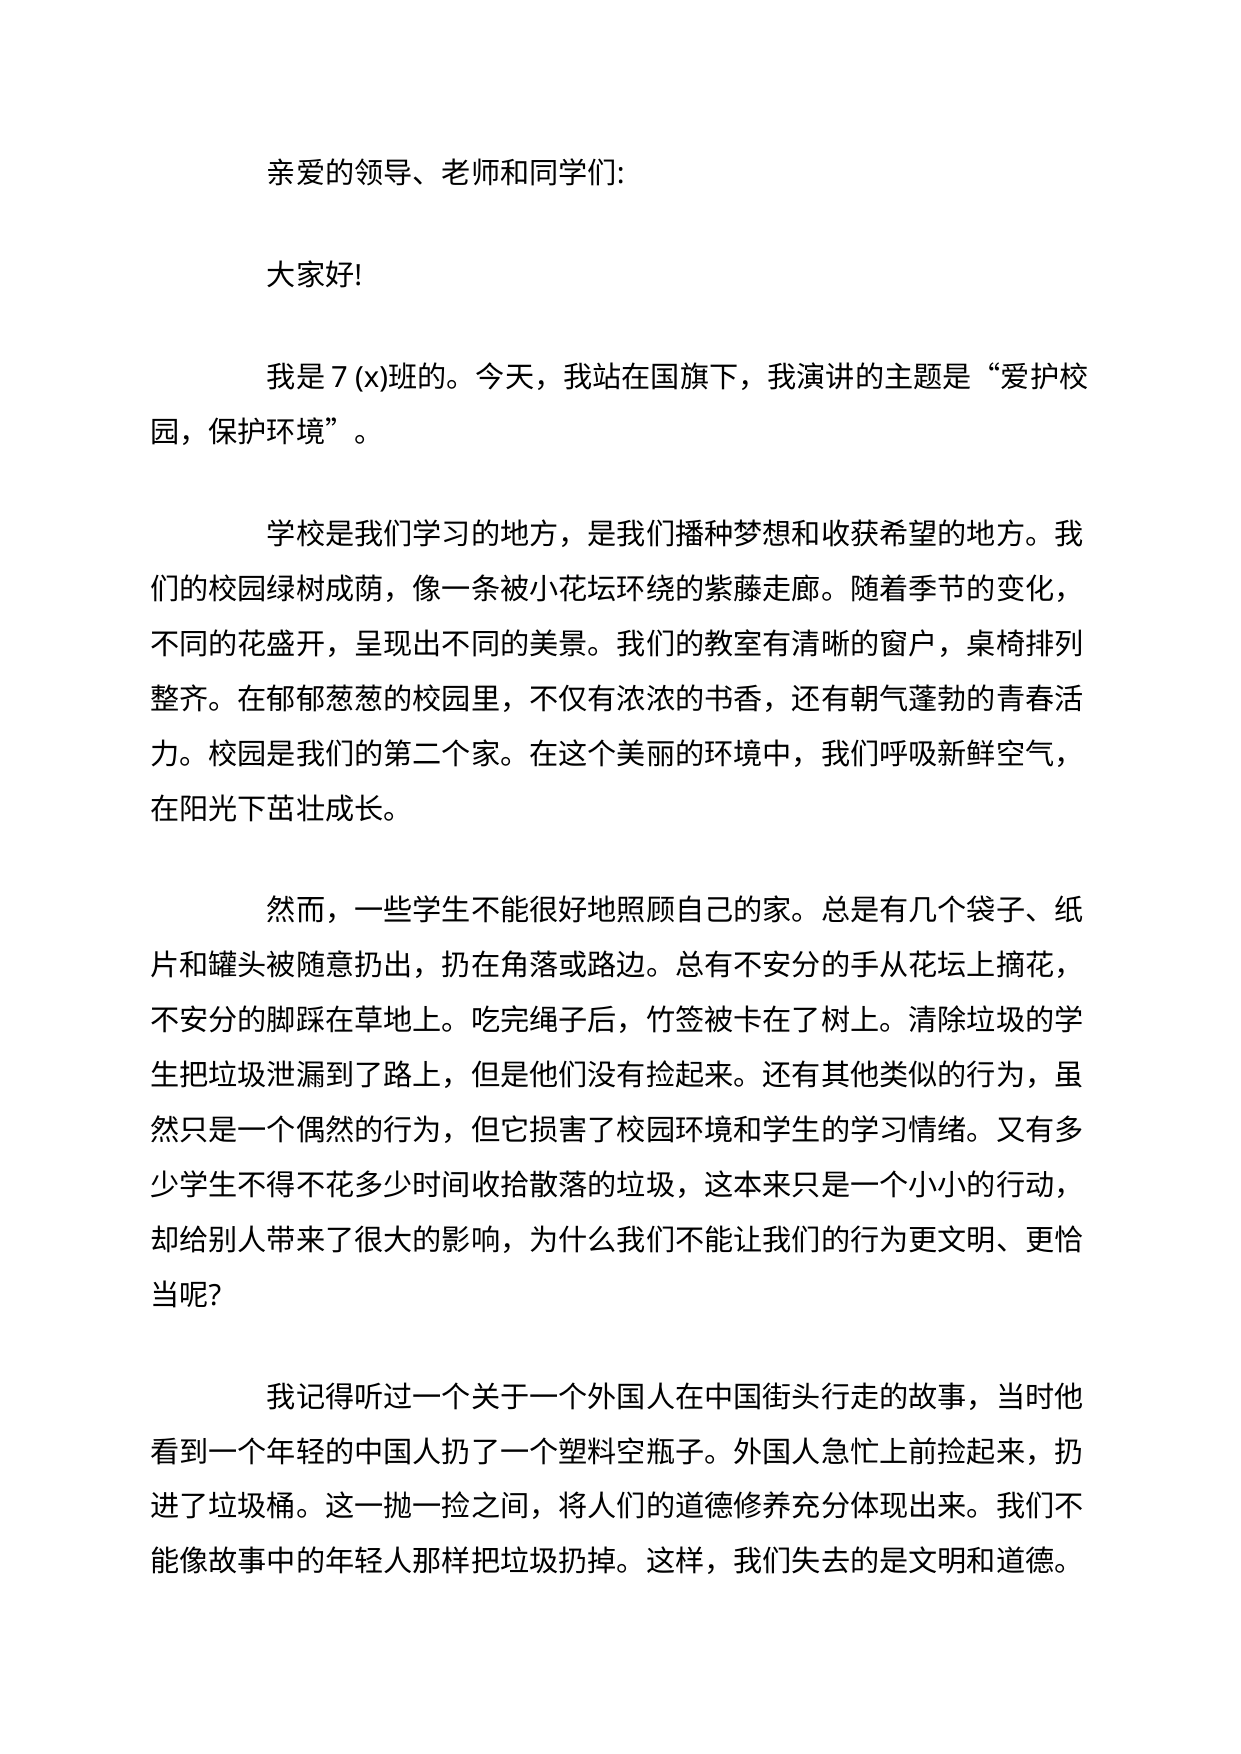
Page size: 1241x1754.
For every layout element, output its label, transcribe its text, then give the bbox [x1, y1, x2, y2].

text 我是7 (x)班的。今天，我站在国旗下，我演讲的主题是“爱护校园，保护环境”。 [150, 354, 1090, 451]
text 大家好! [150, 252, 1090, 294]
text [150, 1373, 1090, 1580]
text 然而，一些学生不能很好地照顾自己的家。总是有几个袋子、纸片和罐头被随意扔出，扔在角落或路边。总有不安分的手从花坛上摘花，不安分的脚踩在草地上。吃完绳子后，竹签被卡在了树上。清除垃圾的学生把垃圾泄漏到了路上，但是他们没有捡起来。还有其他类似的行为，虽然只是一个偶然的行为，但它损害了校园环境和学生的学习情绪。又有多少学生不得不花多少时间收拾散落的垃圾，这本来只是一个小小的行动，却给别人带来了很大的影响，为什么我们不能让我们的行为更文明、更恰当呢? [150, 887, 1090, 1314]
text 亲爱的领导、老师和同学们: [150, 150, 1090, 192]
text 学校是我们学习的地方，是我们播种梦想和收获希望的地方。我们的校园绿树成荫，像一条被小花坛环绕的紫藤走廊。随着季节的变化，不同的花盛开，呈现出不同的美景。我们的教室有清晰的窗户，桌椅排列整齐。在郁郁葱葱的校园里，不仅有浓浓的书香，还有朝气蓬勃的青春活力。校园是我们的第二个家。在这个美丽的环境中，我们呼吸新鲜空气，在阳光下茁壮成长。 [150, 511, 1090, 827]
